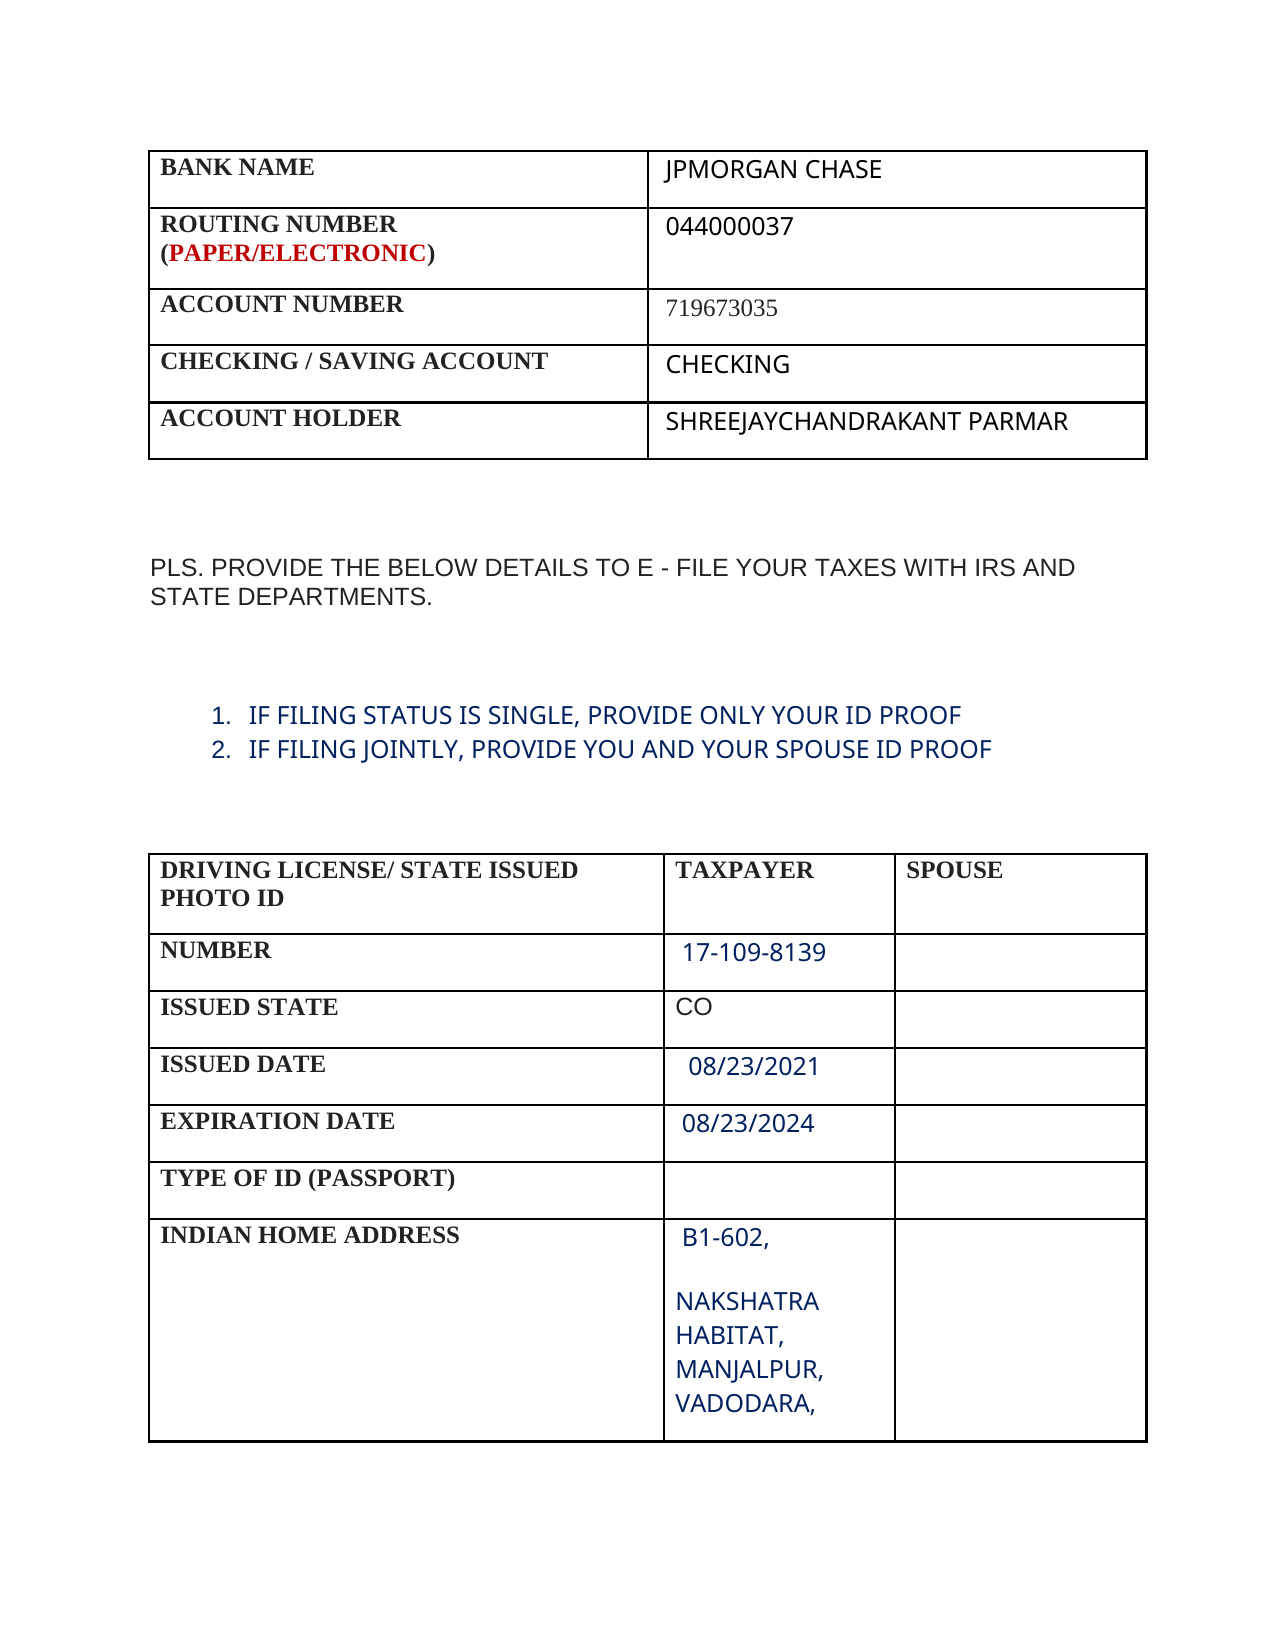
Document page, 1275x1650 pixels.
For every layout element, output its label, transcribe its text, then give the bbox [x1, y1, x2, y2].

table_cell ACCOUNT NUMBER [150, 290, 647, 344]
table_cell CHECKING / SAVING ACCOUNT [150, 346, 647, 401]
table_cell [896, 1163, 1145, 1218]
table_cell [896, 935, 1145, 990]
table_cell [665, 1220, 894, 1440]
table_cell ROUTING NUMBER (PAPER/ELECTRONIC) [150, 209, 647, 287]
list IF FILING STATUS IS SINGLE, PROVIDE ONLY YOUR ID PROOF [211, 697, 1125, 731]
table_cell 719673035 [649, 290, 1145, 344]
table_header DRIVING LICENSE/ STATE ISSUED PHOTO ID [150, 855, 663, 933]
table_cell CHECKING [649, 346, 1145, 401]
table_cell ACCOUNT HOLDER [150, 404, 647, 458]
table_cell [896, 1106, 1145, 1161]
table_cell SHREEJAYCHANDRAKANT PARMAR [649, 404, 1145, 458]
table_cell ISSUED STATE [150, 992, 663, 1047]
table_cell 08/23/2024 [665, 1106, 894, 1161]
table_cell [896, 992, 1145, 1047]
table_cell 17-109-8139 [665, 935, 894, 990]
table_header JPMORGAN CHASE [649, 152, 1145, 207]
table_cell NUMBER [150, 935, 663, 990]
table_cell 044000037 [649, 209, 1145, 287]
table_cell [896, 1049, 1145, 1104]
table_cell EXPIRATION DATE [150, 1106, 663, 1161]
table_header BANK NAME [150, 152, 647, 207]
table_cell [896, 1220, 1145, 1440]
table_cell CO [665, 992, 894, 1047]
table_cell ISSUED DATE [150, 1049, 663, 1104]
table_cell 08/23/2021 [665, 1049, 894, 1104]
list IF FILING JOINTLY, PROVIDE YOU AND YOUR SPOUSE ID PROOF [211, 731, 1125, 766]
table_header SPOUSE [896, 855, 1145, 933]
table_cell [665, 1163, 894, 1218]
text PLS. PROVIDE THE BELOW DETAILS TO E - FILE YOUR TAXES WITH IRS AND STATE DEPARTMENTS. [150, 553, 1125, 610]
table_cell TYPE OF ID (PASSPORT) [150, 1163, 663, 1218]
table_cell INDIAN HOME ADDRESS [150, 1220, 663, 1440]
table_header TAXPAYER [665, 855, 894, 933]
